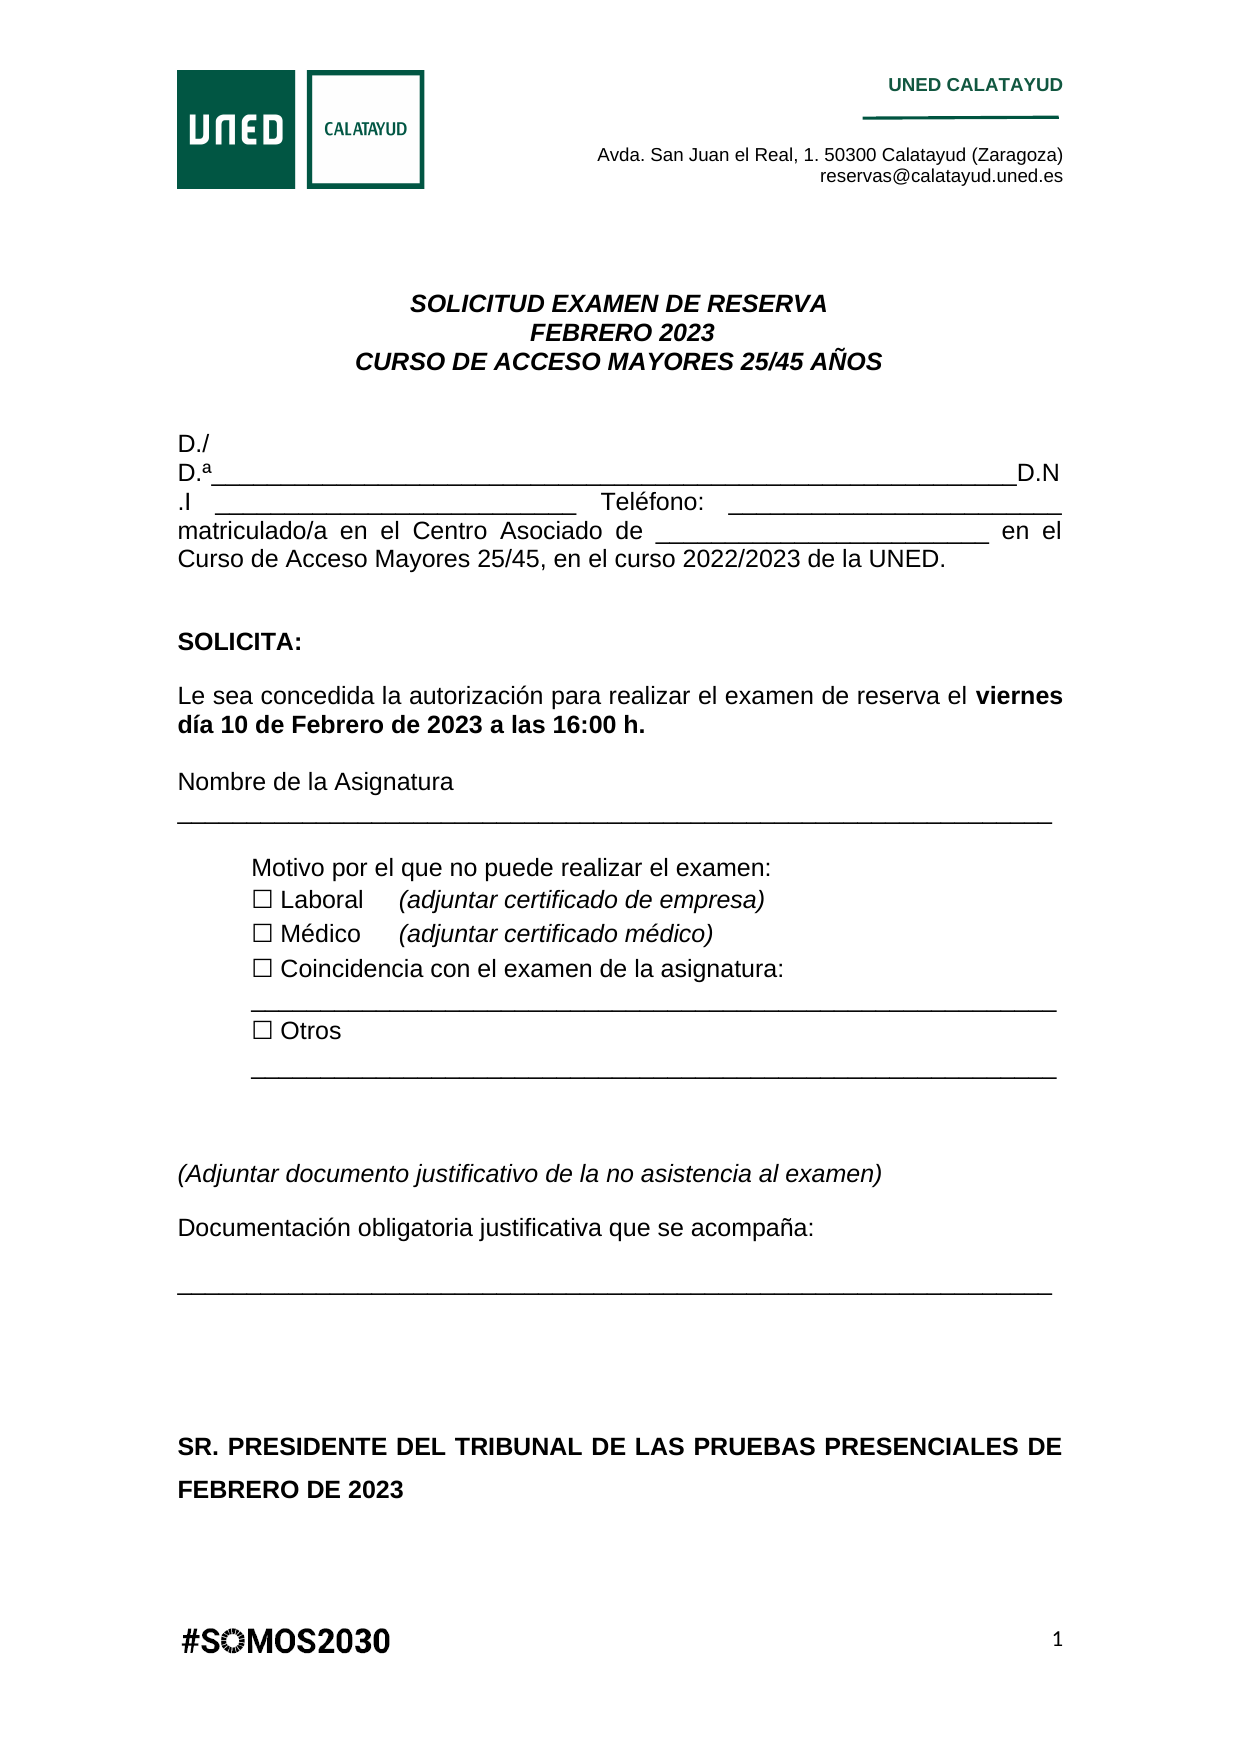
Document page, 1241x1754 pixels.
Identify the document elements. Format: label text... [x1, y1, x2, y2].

text ☐ Coincidencia con el examen de la asignatura: __________________________________________________________ [251, 950, 1063, 1013]
text ☐ Laboral (adjuntar certificado de empresa) [177, 882, 1063, 916]
picture [177, 70, 425, 189]
text Nombre de la Asignatura _______________________________________________________________ [177, 767, 1063, 824]
text SOLICITA: [177, 627, 1063, 656]
text CURSO DE ACCESO MAYORES 25/45 AÑOS [177, 347, 1063, 376]
subtitle SOLICITUD EXAMEN DE RESERVA [177, 289, 1063, 318]
text ☐ Otros __________________________________________________________ [177, 1013, 1063, 1080]
text (Adjuntar documento justificativo de la no asistencia al examen) [177, 1159, 1063, 1188]
subtitle FEBRERO 2023 [177, 318, 1063, 347]
text Documentación obligatoria justificativa que se acompaña: [177, 1213, 1063, 1242]
subtitle D./D.ª__________________________________________________________D.N.I __________________________ Teléfono: ________________________ matriculado/a en el Centro Asociado de ________________________ en el Curso de Acceso Mayores 25/45, en el curso 2022/2023 de la UNED. [177, 429, 1063, 573]
text SR. PRESIDENTE DEL TRIBUNAL DE LAS PRUEBAS PRESENCIALES DE FEBRERO DE 2023 [177, 1432, 1063, 1504]
text ☐ Médico (adjuntar certificado médico) [177, 916, 1063, 950]
text _______________________________________________________________ [177, 1267, 1063, 1296]
text Le sea concedida la autorización para realizar el examen de reserva el viernes día 10 de Febrero de 2023 a las 16:00 h. [177, 681, 1063, 738]
text Motivo por el que no puede realizar el examen: [177, 853, 1063, 882]
